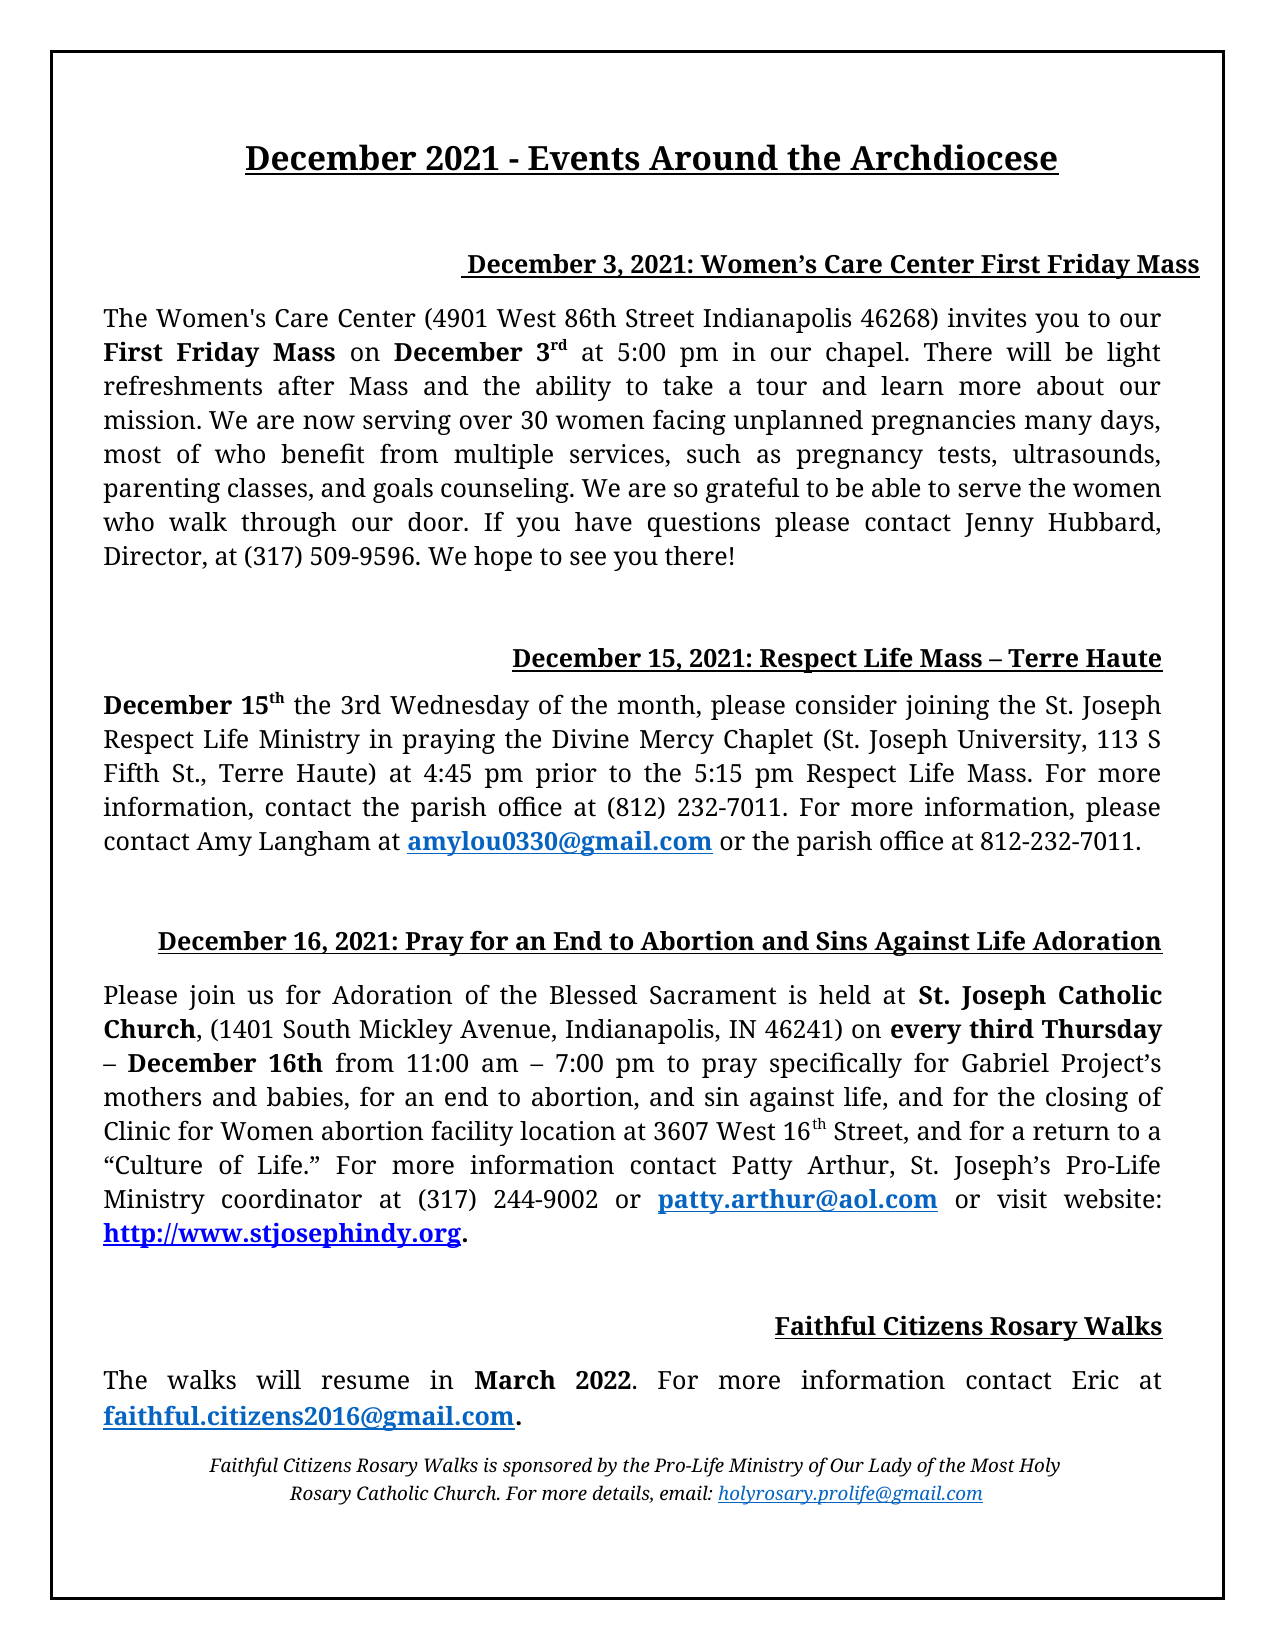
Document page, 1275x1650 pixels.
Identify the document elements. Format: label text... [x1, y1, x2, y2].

text December 2021 - Events Around the Archdiocese [103, 134, 1200, 180]
text Faithful Citizens Rosary Walks is sponsored by the Pro-Life Ministry of Our Lady of the Most Holy Rosary Catholic Church. For more details, email: holyrosary.prolife@gmail.com [75, 1452, 1200, 1506]
text December 3, 2021: Women’s Care Center First Friday Mass [103, 247, 1200, 281]
text The walks will resume in March 2022. For more information contact Eric at faithful.citizens2016@gmail.com. [103, 1362, 1162, 1433]
text Please join us for Adoration of the Blessed Sacrament is held at St. Joseph Catholic Church, (1401 South Mickley Avenue, Indianapolis, IN 46241) on every third Thursday – December 16th from 11:00 am – 7:00 pm to pray specifically for Gabriel Project’s mothers and babies, for an end to abortion, and sin against life, and for the closing of Clinic for Women abortion facility location at 3607 West 16th Street, and for a return to a “Culture of Life.” For more information contact Patty Arthur, St. Joseph’s Pro-Life Ministry coordinator at (317) 244-9002 or patty.arthur@aol.com or visit website: http://www.stjosephindy.org. [103, 977, 1162, 1250]
text December 16, 2021: Pray for an End to Abortion and Sins Against Life Adoration [103, 924, 1162, 958]
text Faithful Citizens Rosary Walks [103, 1309, 1162, 1343]
text The Women's Care Center (4901 West 86th Street Indianapolis 46268) invites you to our First Friday Mass on December 3rd at 5:00 pm in our chapel. There will be light refreshments after Mass and the ability to take a tour and learn more about our mission. We are now serving over 30 women facing unplanned pregnancies many days, most of who benefit from multiple services, such as pregnancy tests, ultrasounds, parenting classes, and goals counseling. We are so grateful to be able to serve the women who walk through our door. If you have questions please contact Jenny Hubbard, Director, at (317) 509-9596. We hope to see you there! [103, 300, 1162, 573]
text December 15th the 3rd Wednesday of the month, please consider joining the St. Joseph Respect Life Ministry in praying the Divine Mercy Chaplet (St. Joseph University, 113 S Fifth St., Terre Haute) at 4:45 pm prior to the 5:15 pm Respect Life Mass. For more information, contact the parish office at (812) 232-7011. For more information, please contact Amy Langham at amylou0330@gmail.com or the parish office at 812-232-7011. [103, 688, 1162, 858]
text December 15, 2021: Respect Life Mass – Terre Haute [103, 641, 1162, 675]
